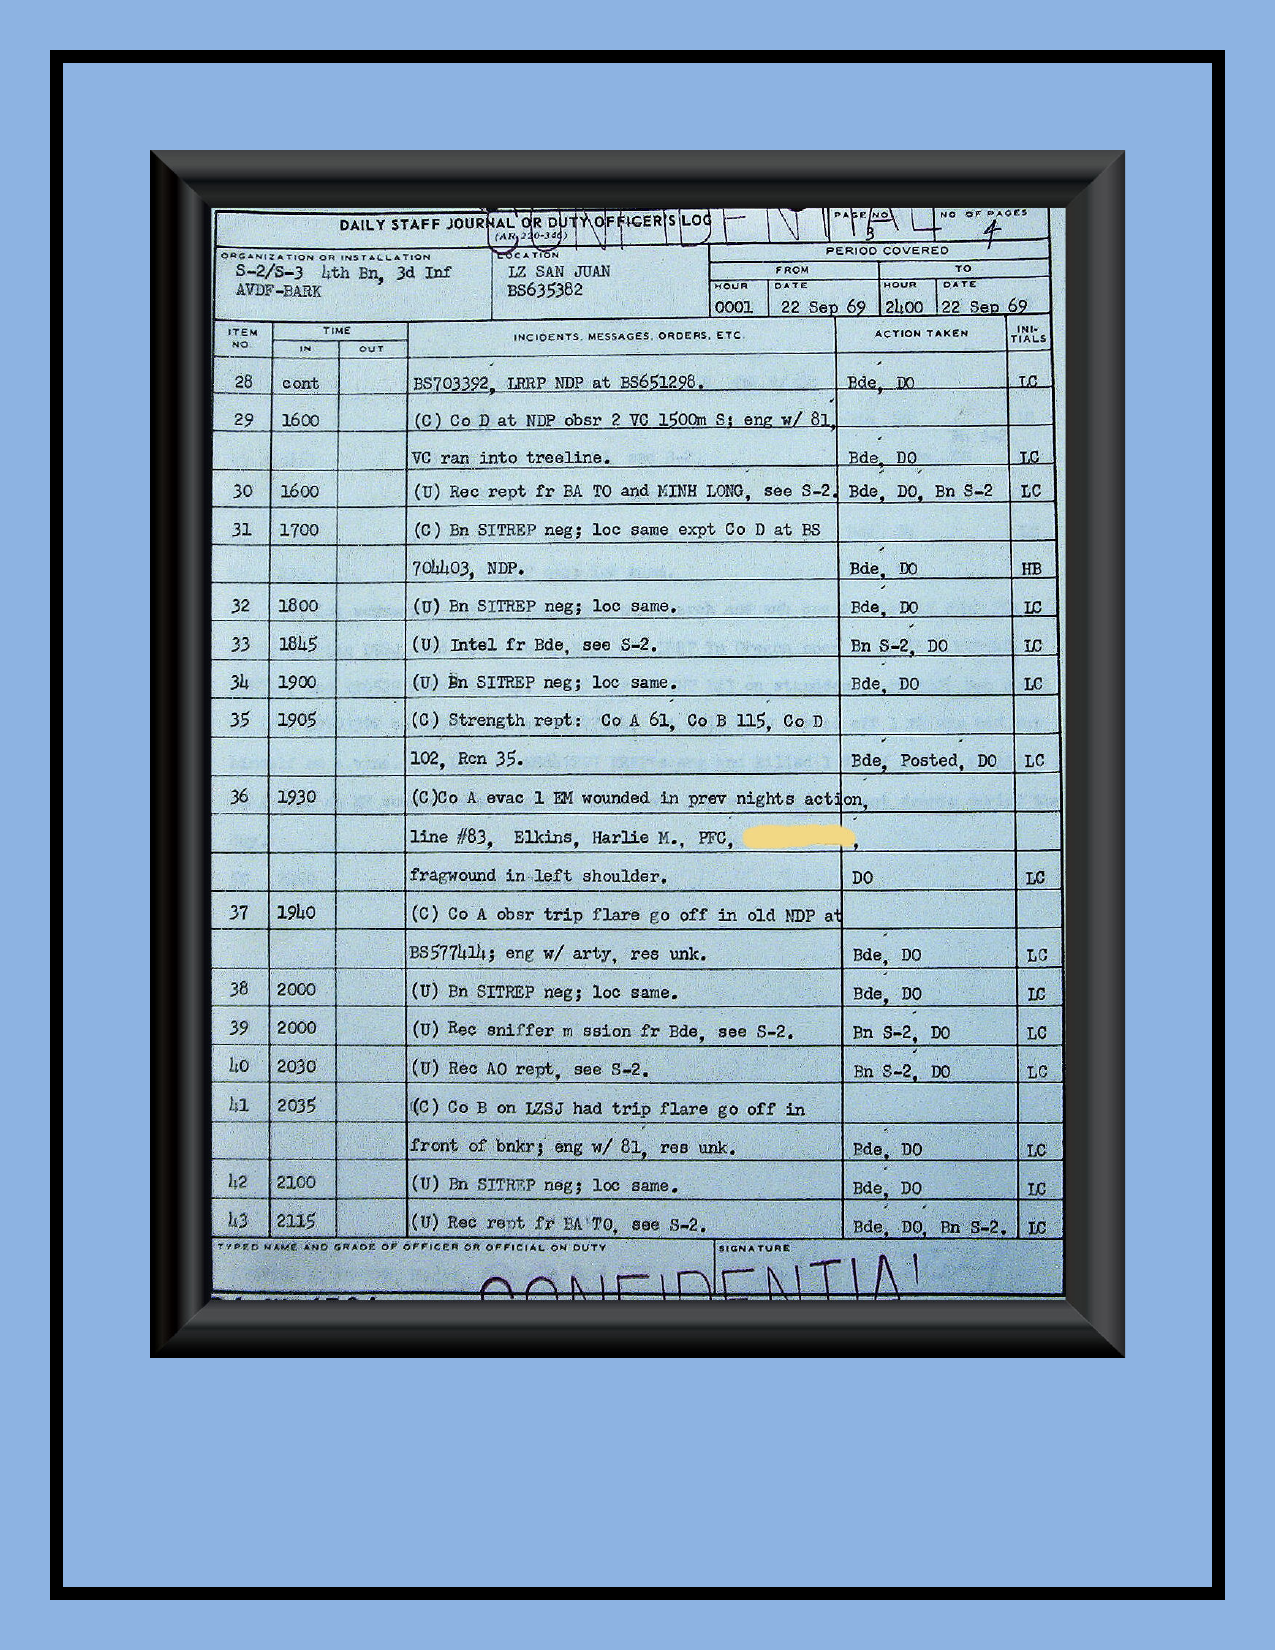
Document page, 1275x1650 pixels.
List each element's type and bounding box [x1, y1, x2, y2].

picture [150, 150, 1125, 1358]
